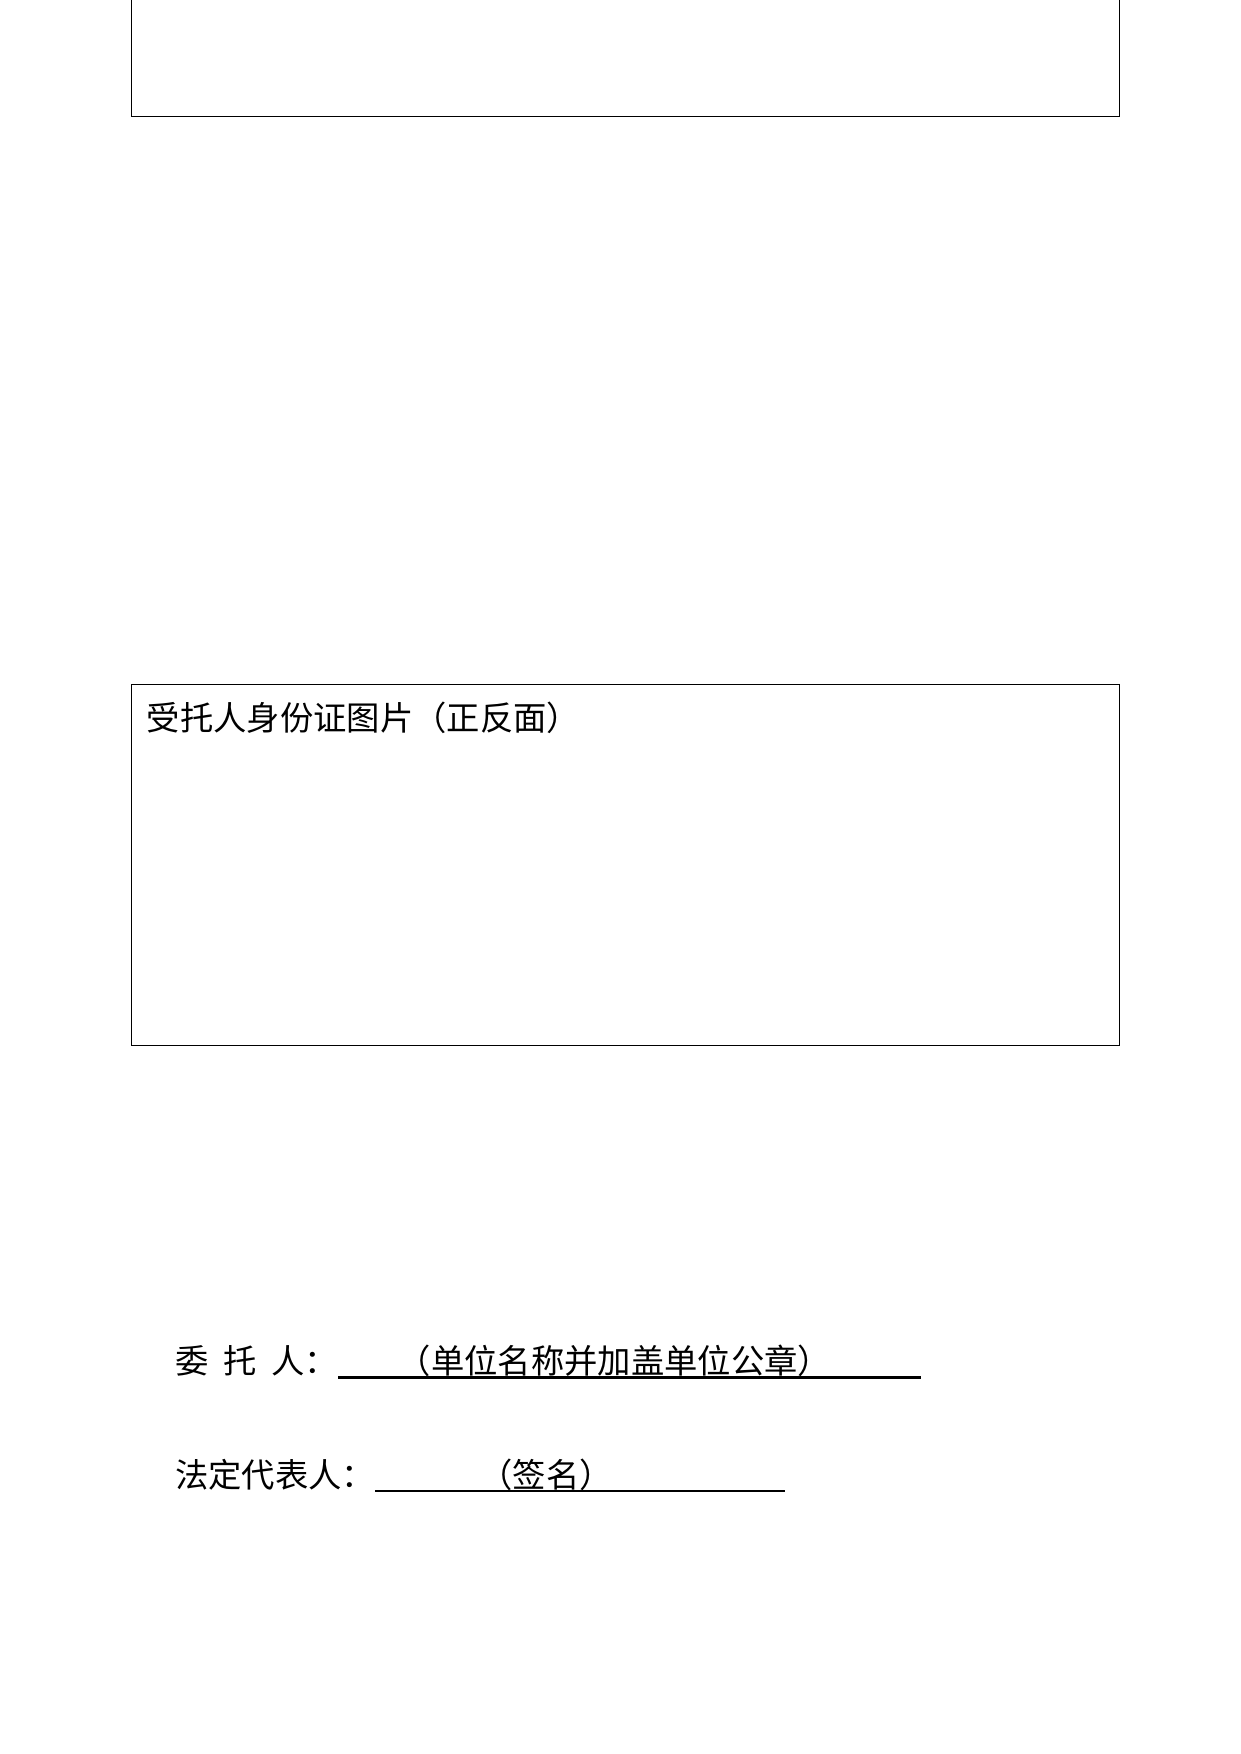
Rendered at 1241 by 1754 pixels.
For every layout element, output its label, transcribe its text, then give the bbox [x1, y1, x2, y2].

text 委 托 人： （单位名称并加盖单位公章） [175, 1327, 1100, 1392]
text 法定代表人： （签名） [175, 1440, 1100, 1505]
